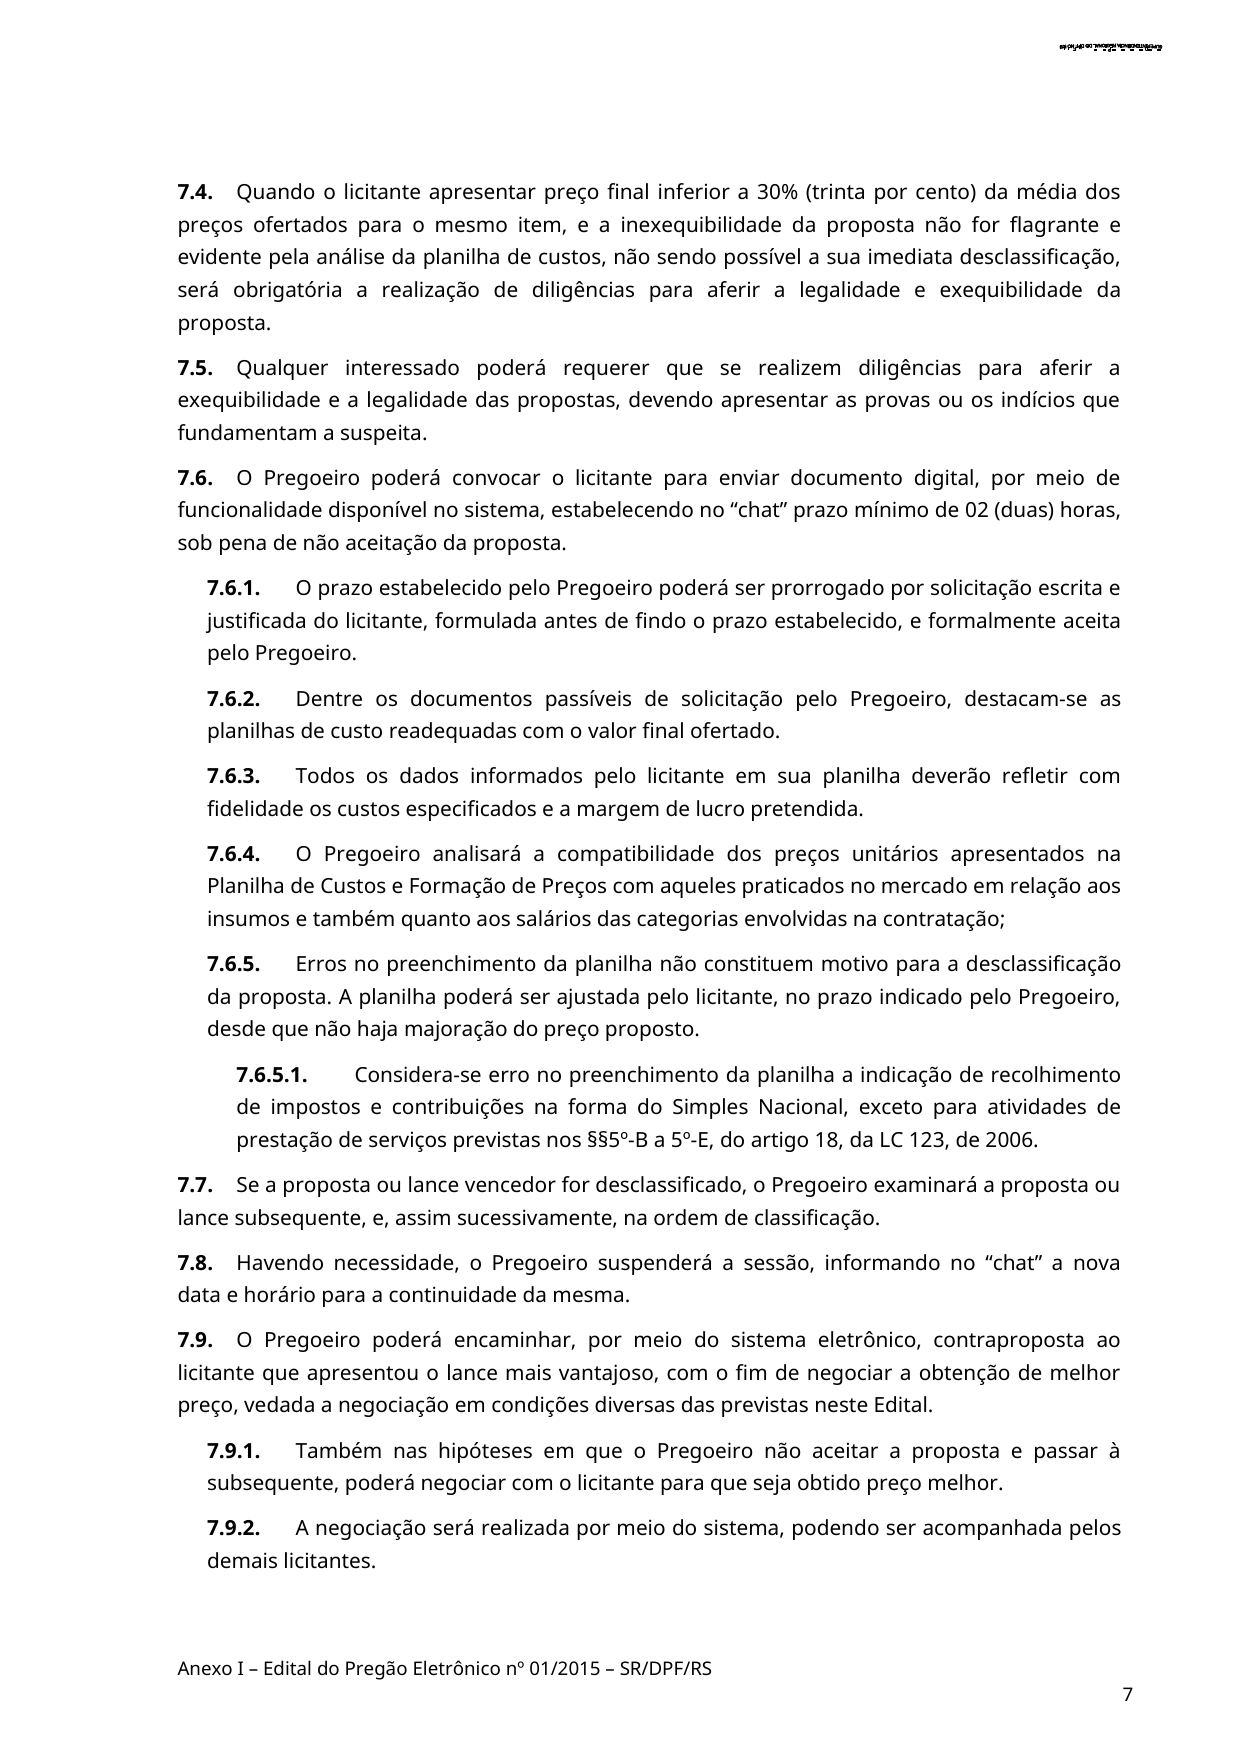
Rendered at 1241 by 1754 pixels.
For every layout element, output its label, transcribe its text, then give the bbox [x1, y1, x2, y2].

list Havendo necessidade, o Pregoeiro suspenderá a sessão, informando no “chat” a nova data e horário para a continuidade da mesma. [177, 1248, 1122, 1309]
list O Pregoeiro poderá encaminhar, por meio do sistema eletrônico, contraproposta ao licitante que apresentou o lance mais vantajoso, com o fim de negociar a obtenção de melhor preço, vedada a negociação em condições diversas das previstas neste Edital. [177, 1325, 1122, 1419]
list Também nas hipóteses em que o Pregoeiro não aceitar a proposta e passar à subsequente, poderá negociar com o licitante para que seja obtido preço melhor. [207, 1436, 1122, 1497]
list Todos os dados informados pelo licitante em sua planilha deverão refletir com fidelidade os custos especificados e a margem de lucro pretendida. [207, 761, 1122, 822]
list Qualquer interessado poderá requerer que se realizem diligências para aferir a exequibilidade e a legalidade das propostas, devendo apresentar as provas ou os indícios que fundamentam a suspeita. [177, 353, 1122, 446]
list O prazo estabelecido pelo Pregoeiro poderá ser prorrogado por solicitação escrita e justificada do licitante, formulada antes de findo o prazo estabelecido, e formalmente aceita pelo Pregoeiro. [207, 573, 1122, 667]
list Quando o licitante apresentar preço final inferior a 30% (trinta por cento) da média dos preços ofertados para o mesmo item, e a inexequibilidade da proposta não for flagrante e evidente pela análise da planilha de custos, não sendo possível a sua imediata desclassificação, será obrigatória a realização de diligências para aferir a legalidade e exequibilidade da proposta. [177, 177, 1122, 336]
list Considera-se erro no preenchimento da planilha a indicação de recolhimento de impostos e contribuições na forma do Simples Nacional, exceto para atividades de prestação de serviços previstas nos §§5º-B a 5º-E, do artigo 18, da LC 123, de 2006. [236, 1060, 1122, 1153]
list Erros no preenchimento da planilha não constituem motivo para a desclassificação da proposta. A planilha poderá ser ajustada pelo licitante, no prazo indicado pelo Pregoeiro, desde que não haja majoração do preço proposto. [207, 949, 1122, 1043]
list A negociação será realizada por meio do sistema, podendo ser acompanhada pelos demais licitantes. [207, 1513, 1122, 1574]
list O Pregoeiro poderá convocar o licitante para enviar documento digital, por meio de funcionalidade disponível no sistema, estabelecendo no “chat” prazo mínimo de 02 (duas) horas, sob pena de não aceitação da proposta. [177, 463, 1122, 557]
list Se a proposta ou lance vencedor for desclassificado, o Pregoeiro examinará a proposta ou lance subsequente, e, assim sucessivamente, na ordem de classificação. [177, 1170, 1122, 1231]
list O Pregoeiro analisará a compatibilidade dos preços unitários apresentados na Planilha de Custos e Formação de Preços com aqueles praticados no mercado em relação aos insumos e também quanto aos salários das categorias envolvidas na contratação; [207, 839, 1122, 933]
list Dentre os documentos passíveis de solicitação pelo Pregoeiro, destacam-se as planilhas de custo readequadas com o valor final ofertado. [207, 684, 1122, 745]
